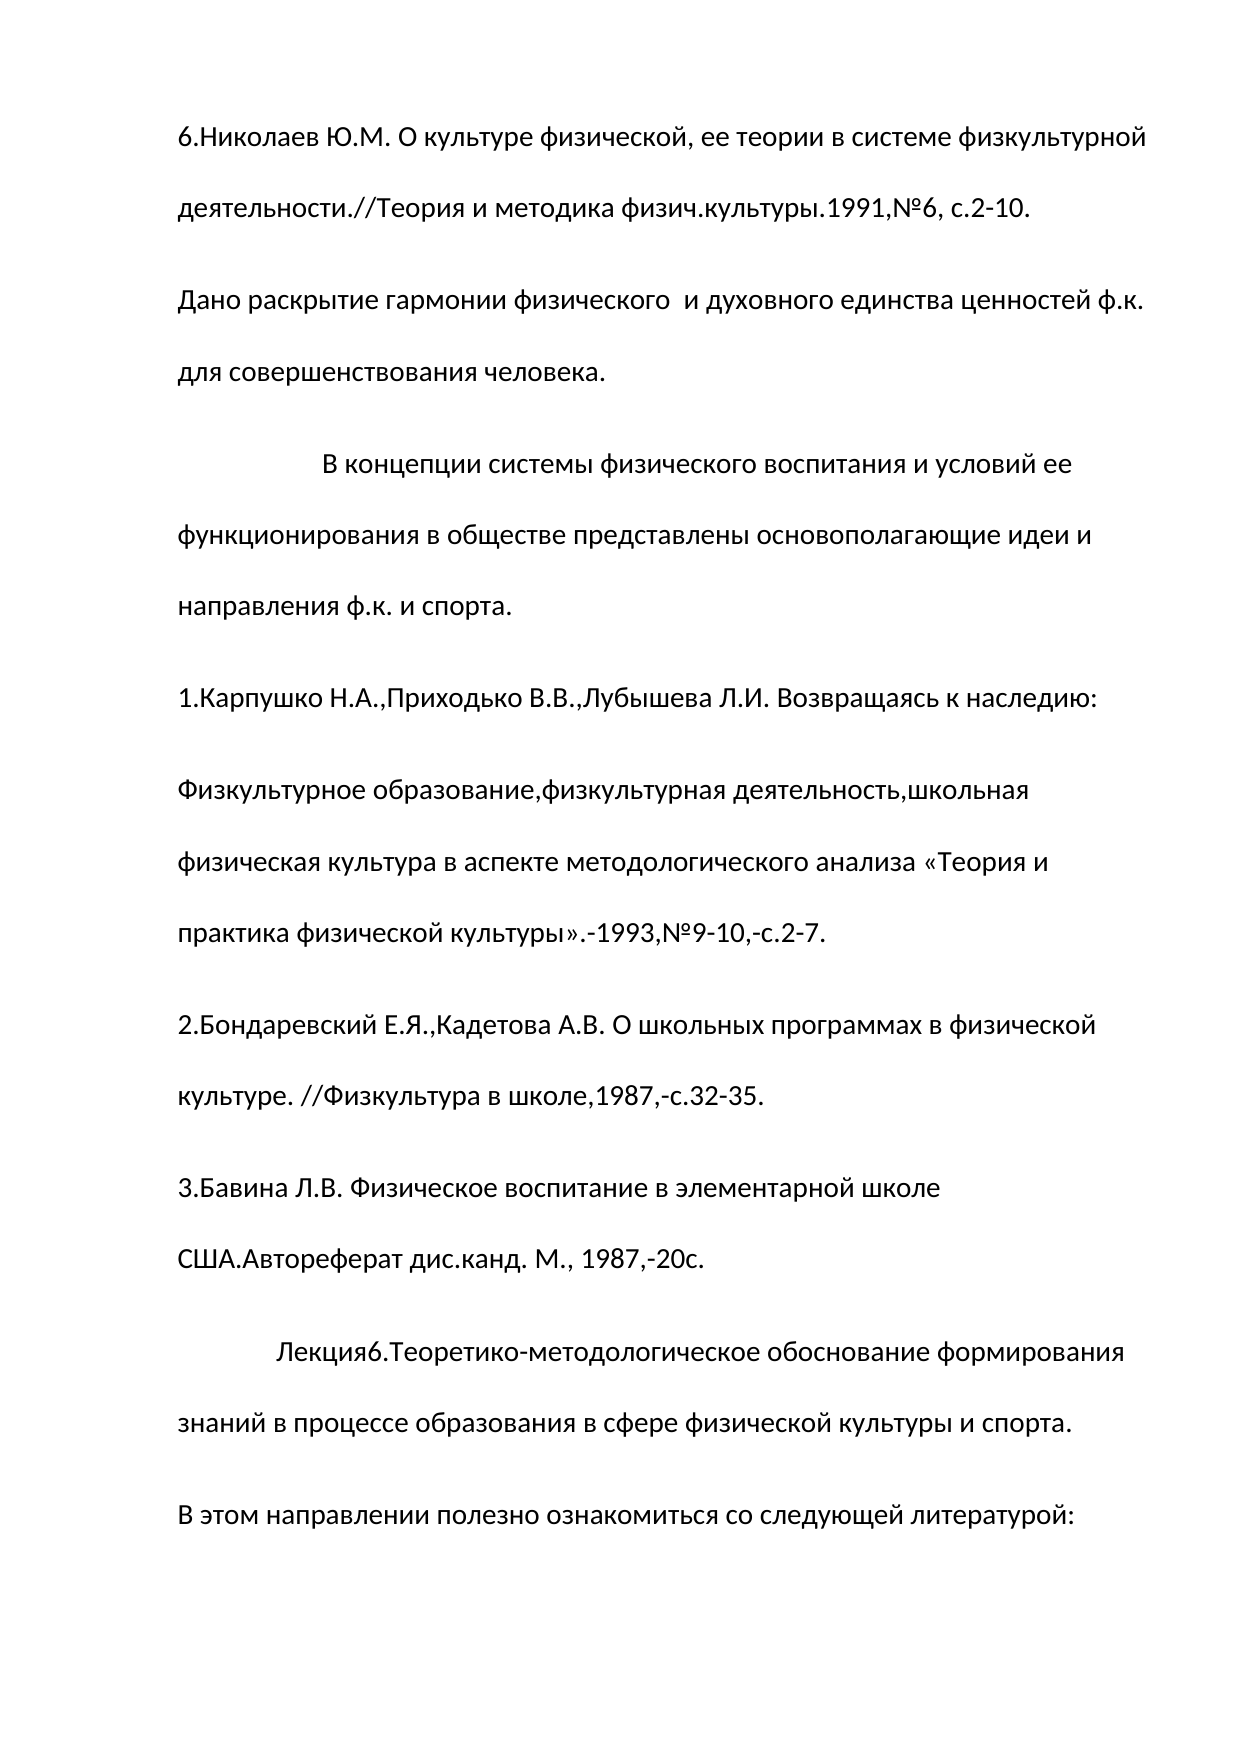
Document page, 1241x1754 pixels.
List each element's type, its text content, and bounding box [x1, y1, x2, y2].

text 2.Бондаревский Е.Я.,Кадетова А.В. О школьных программах в физической культуре. //Физкультура в школе,1987,-с.32-35. [177, 1006, 1152, 1113]
text В этом направлении полезно ознакомиться со следующей литературой: [177, 1496, 1152, 1532]
text 1.Карпушко Н.А.,Приходько В.В.,Лубышева Л.И. Возвращаясь к наследию: [177, 679, 1152, 715]
text 6.Николаев Ю.М. О культуре физической, ее теории в системе физкультурной деятельности.//Теория и методика физич.культуры.1991,№6, с.2-10. [177, 118, 1152, 225]
text В концепции системы физического воспитания и условий ее функционирования в обществе представлены основополагающие идеи и направления ф.к. и спорта. [177, 445, 1152, 623]
text Дано раскрытие гармонии физического и духовного единства ценностей ф.к. для совершенствования человека. [177, 281, 1152, 388]
text 3.Бавина Л.В. Физическое воспитание в элементарной школе США.Автореферат дис.канд. М., 1987,-20с. [177, 1169, 1152, 1276]
text Лекция6.Теоретико-методологическое обоснование формирования знаний в процессе образования в сфере физической культуры и спорта. [177, 1333, 1152, 1439]
text Физкультурное образование,физкультурная деятельность,школьная физическая культура в аспекте методологического анализа «Теория и практика физической культуры».-1993,№9-10,-с.2-7. [177, 771, 1152, 949]
